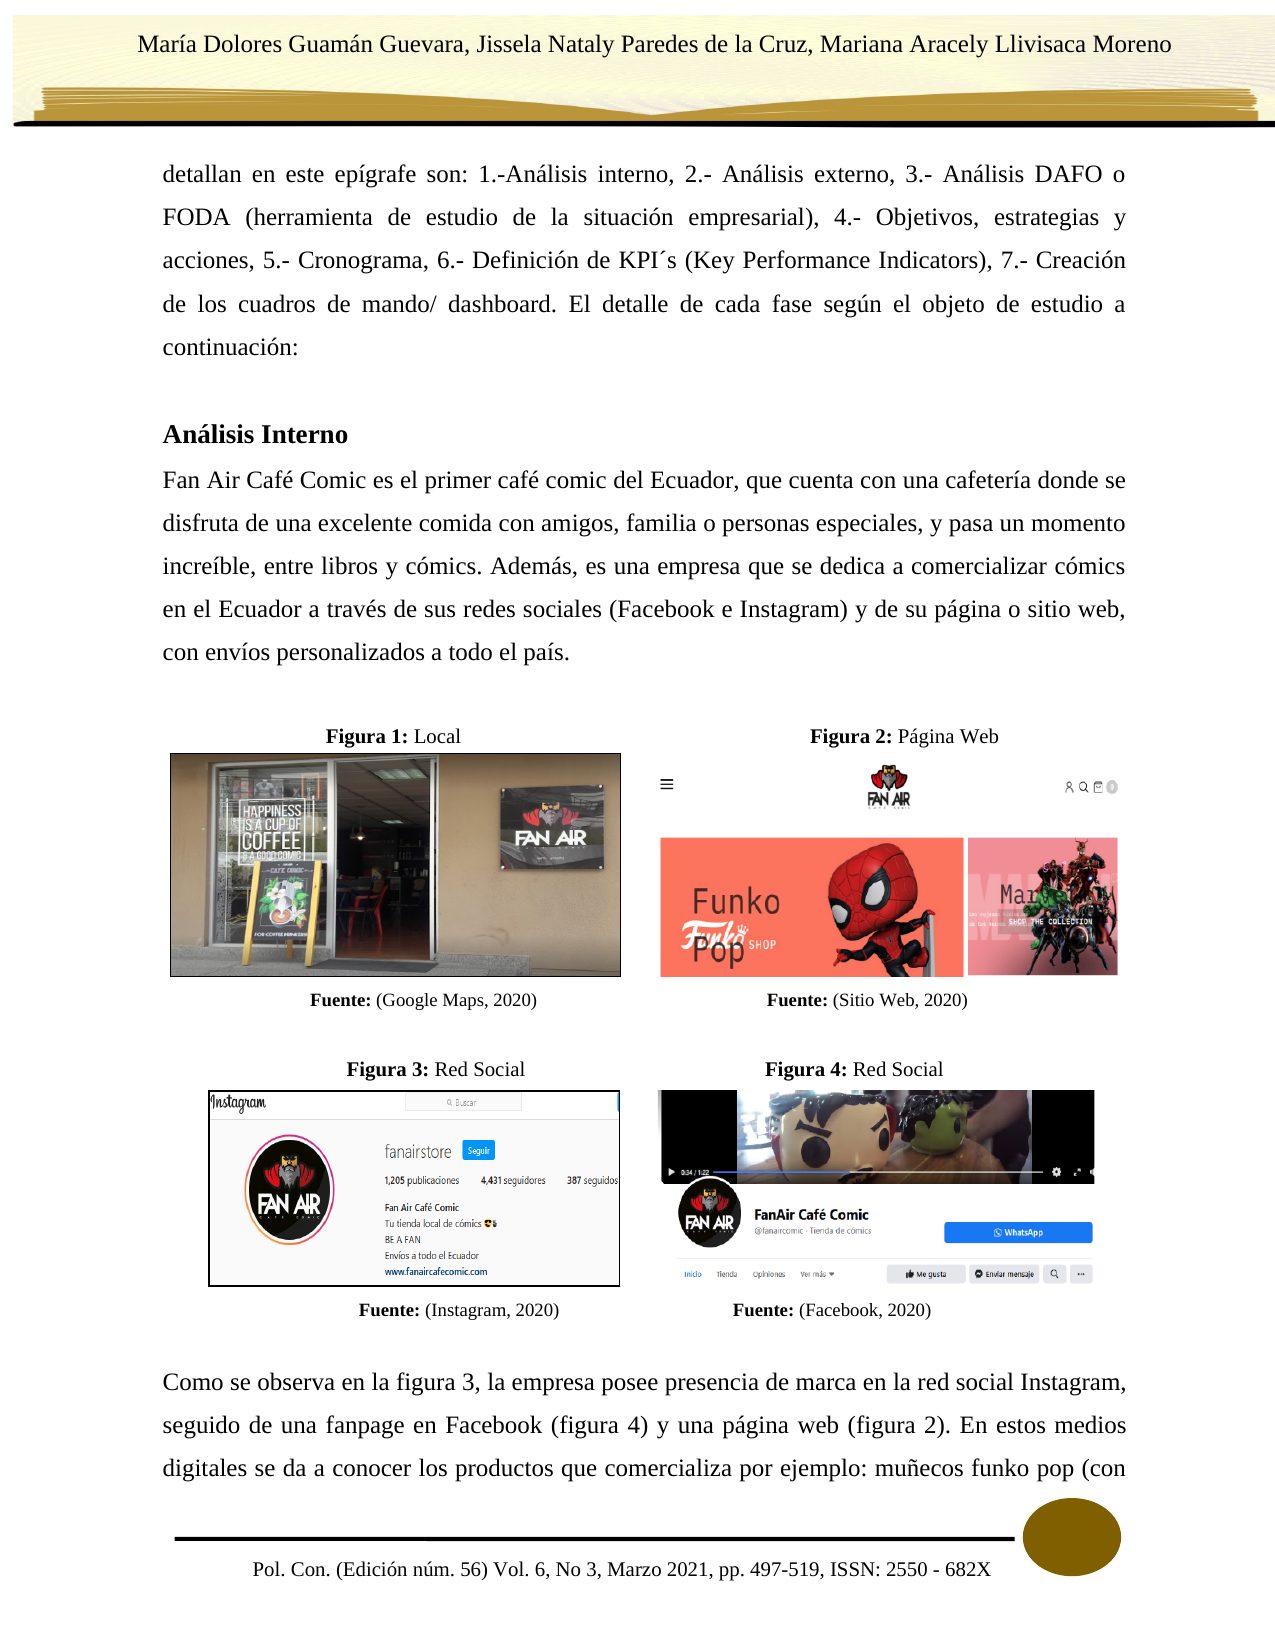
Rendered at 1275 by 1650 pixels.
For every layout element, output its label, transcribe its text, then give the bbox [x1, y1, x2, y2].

picture [171, 754, 620, 976]
picture [210, 1092, 619, 1285]
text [162, 1367, 1127, 1482]
text Fan Air Café Comic es el primer café comic del Ecuador, que cuenta con una cafetería donde se disfruta de una excelente comida con amigos, familia o personas especiales, y pasa un momento increíble, entre libros y cómics. Además, es una empresa que se dedica a comercializar cómics en el Ecuador a través de sus redes sociales (Facebook e Instagram) y de su página o sitio web, con envíos personalizados a todo el país. [162, 465, 1127, 666]
text Figura 3: Red Social Figura 4: Red Social [162, 1057, 1127, 1081]
picture [657, 1090, 1095, 1287]
picture [657, 752, 1119, 977]
text Análisis Interno [162, 418, 1127, 449]
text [162, 159, 1127, 361]
text Figura 1: Local Figura 2: Página Web [236, 723, 1127, 748]
picture [12, 15, 1275, 128]
